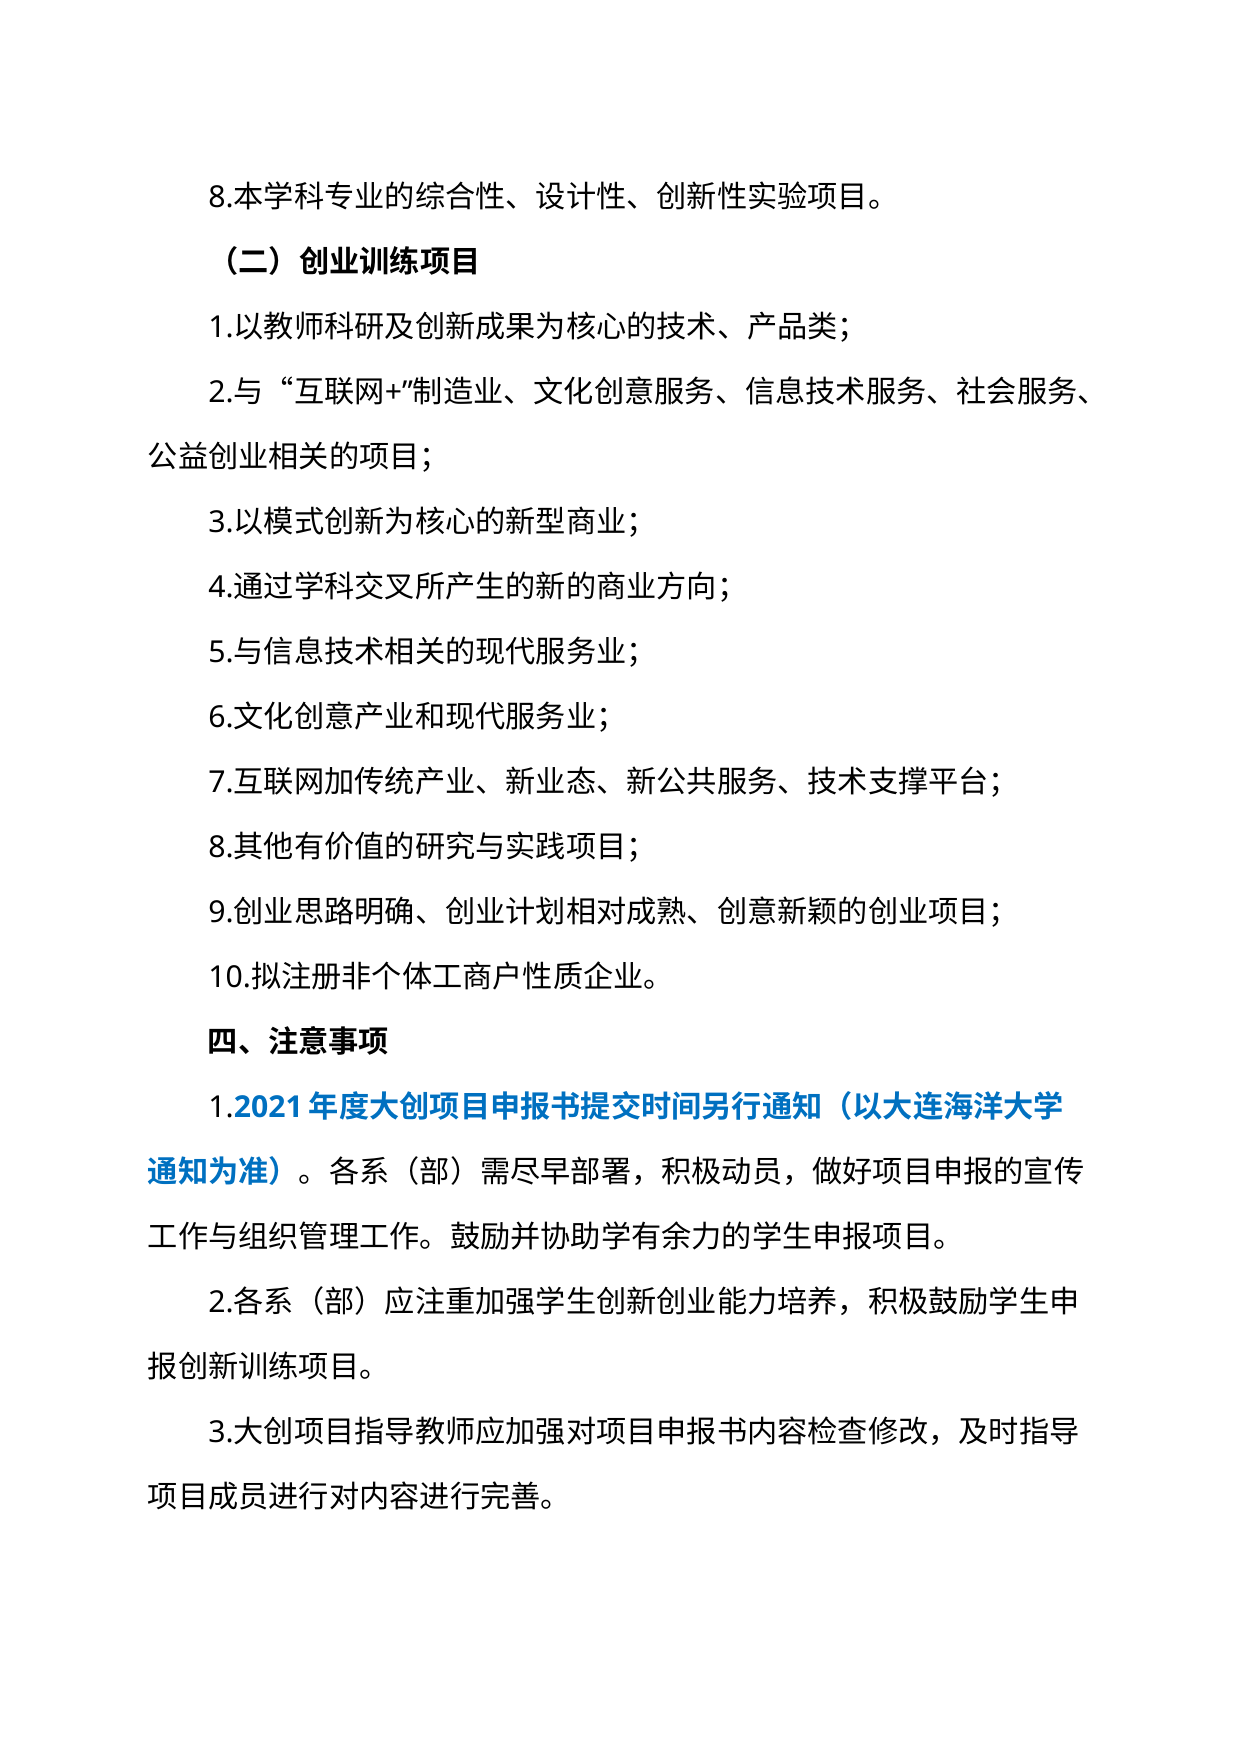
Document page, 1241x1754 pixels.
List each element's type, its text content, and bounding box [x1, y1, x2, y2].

text 1.以教师科研及创新成果为核心的技术、产品类； [148, 292, 1092, 357]
text 1.2021年度大创项目申报书提交时间另行通知（以大连海洋大学通知为准）。各系（部）需尽早部署，积极动员，做好项目申报的宣传工作与组织管理工作。鼓励并协助学有余力的学生申报项目。 [148, 1072, 1092, 1267]
text 8.其他有价值的研究与实践项目； [148, 812, 1092, 877]
text 3.以模式创新为核心的新型商业； [148, 487, 1092, 552]
text 2.各系（部）应注重加强学生创新创业能力培养，积极鼓励学生申报创新训练项目。 [148, 1267, 1092, 1397]
text 2.与“互联网+”制造业、文化创意服务、信息技术服务、社会服务、公益创业相关的项目； [148, 357, 1092, 487]
text 4.通过学科交叉所产生的新的商业方向； [148, 552, 1092, 617]
text 7.互联网加传统产业、新业态、新公共服务、技术支撑平台； [148, 747, 1092, 812]
text 9.创业思路明确、创业计划相对成熟、创意新颖的创业项目； [148, 877, 1092, 942]
text 3.大创项目指导教师应加强对项目申报书内容检查修改，及时指导项目成员进行对内容进行完善。 [148, 1397, 1092, 1527]
text （二）创业训练项目 [148, 227, 1092, 292]
text 8.本学科专业的综合性、设计性、创新性实验项目。 [148, 162, 1092, 227]
text 6.文化创意产业和现代服务业； [148, 682, 1092, 747]
text 5.与信息技术相关的现代服务业； [148, 617, 1092, 682]
text 10.拟注册非个体工商户性质企业。 [148, 942, 1092, 1007]
text 四、注意事项 [148, 1007, 1092, 1072]
